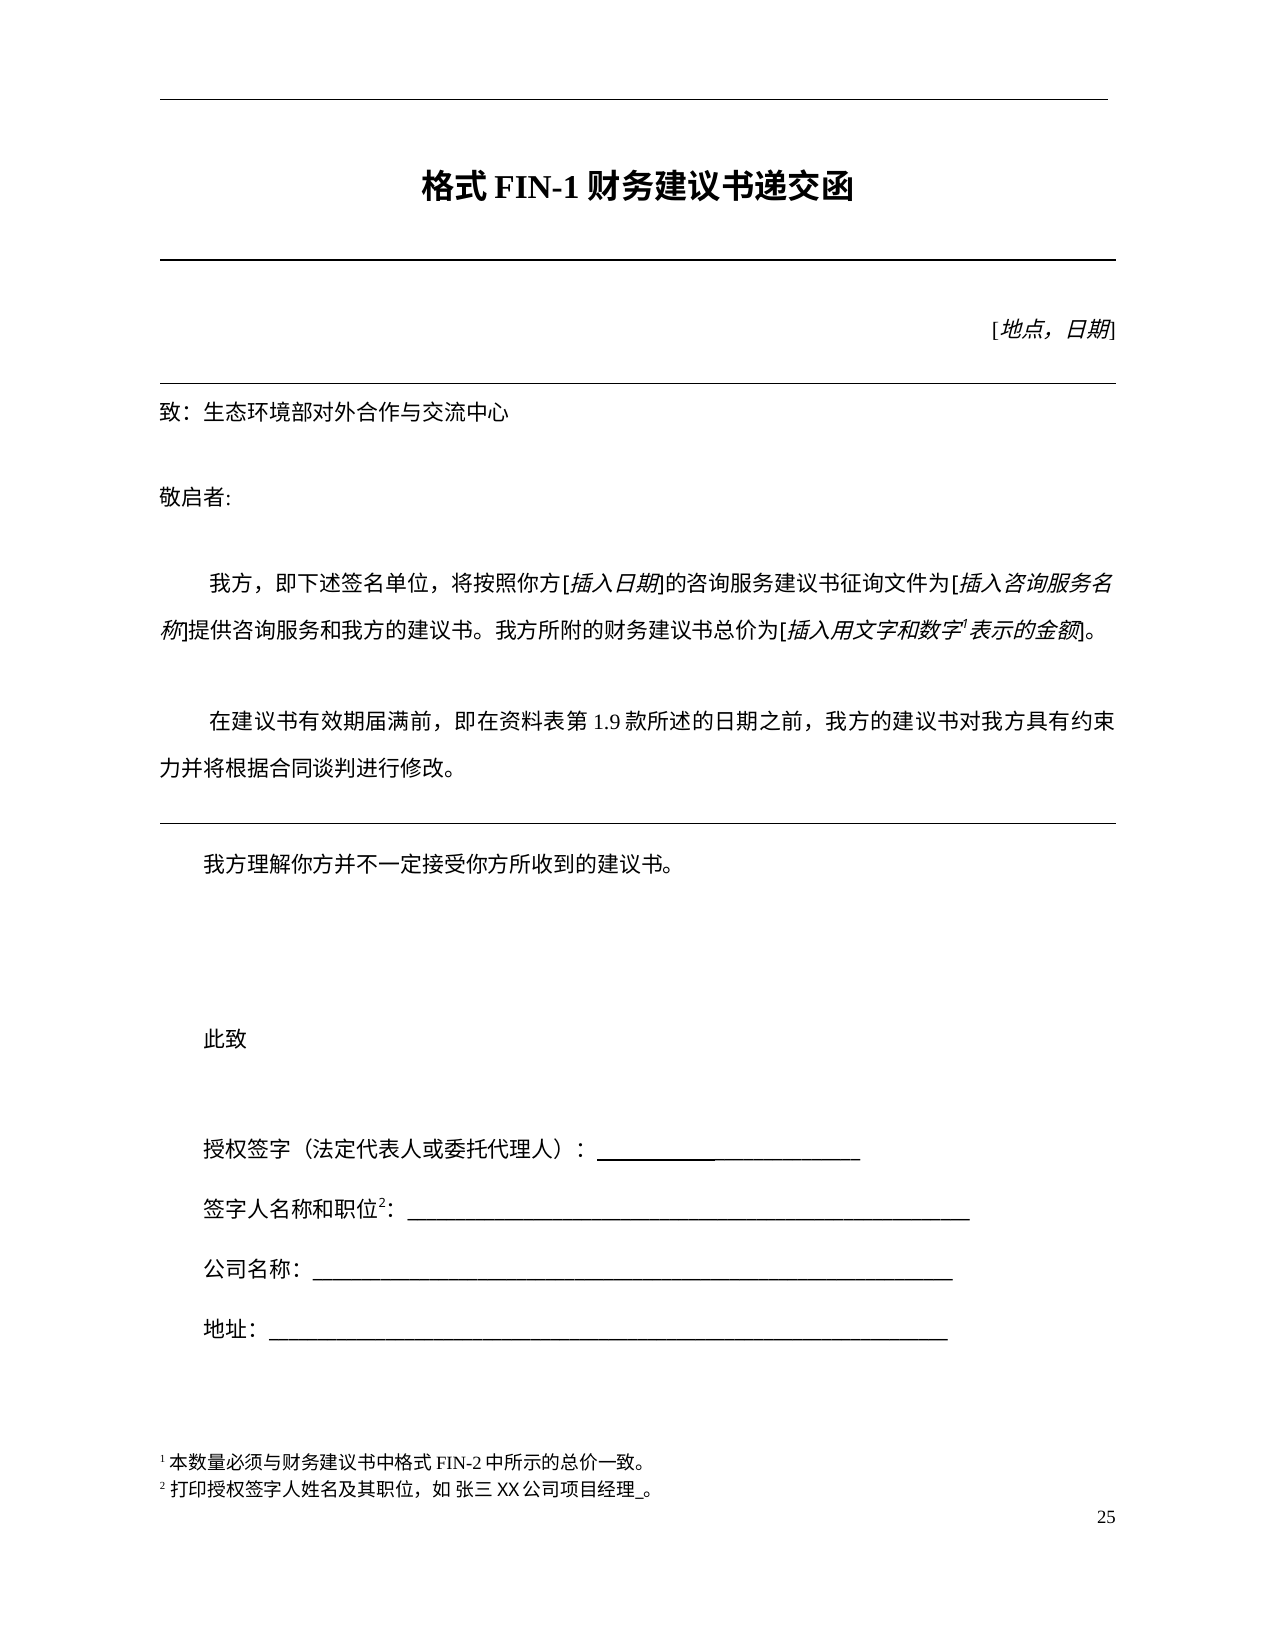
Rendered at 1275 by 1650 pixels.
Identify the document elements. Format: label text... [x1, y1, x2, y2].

text 公司名称：__________________________________________________________________ [159, 1252, 1116, 1284]
text 致：生态环境部对外合作与交流中心 [159, 395, 1116, 427]
text [地点，日期] [159, 312, 1116, 343]
text 授权签字（法定代表人或委托代理人）： _______________ [159, 1132, 1116, 1164]
text 我方理解你方并不一定接受你方所收到的建议书。 [159, 847, 1116, 879]
text 我方，即下述签名单位，将按照你方[插入日期]的咨询服务建议书征询文件为[插入咨询服务名称]提供咨询服务和我方的建议书。我方所附的财务建议书总价为[插入用文字和数字表示的金额]。 [159, 566, 1116, 645]
text 敬启者: [159, 480, 1116, 512]
text 在建议书有效期届满前，即在资料表第1.9款所述的日期之前，我方的建议书对我方具有约束力并将根据合同谈判进行修改。 [159, 704, 1116, 783]
text 地址：______________________________________________________________________ [159, 1312, 1116, 1344]
text 签字人名称和职位：__________________________________________________________ [159, 1192, 1116, 1224]
text 此致 [159, 1022, 1116, 1053]
text 格式FIN-1 财务建议书递交函 [159, 159, 1116, 208]
